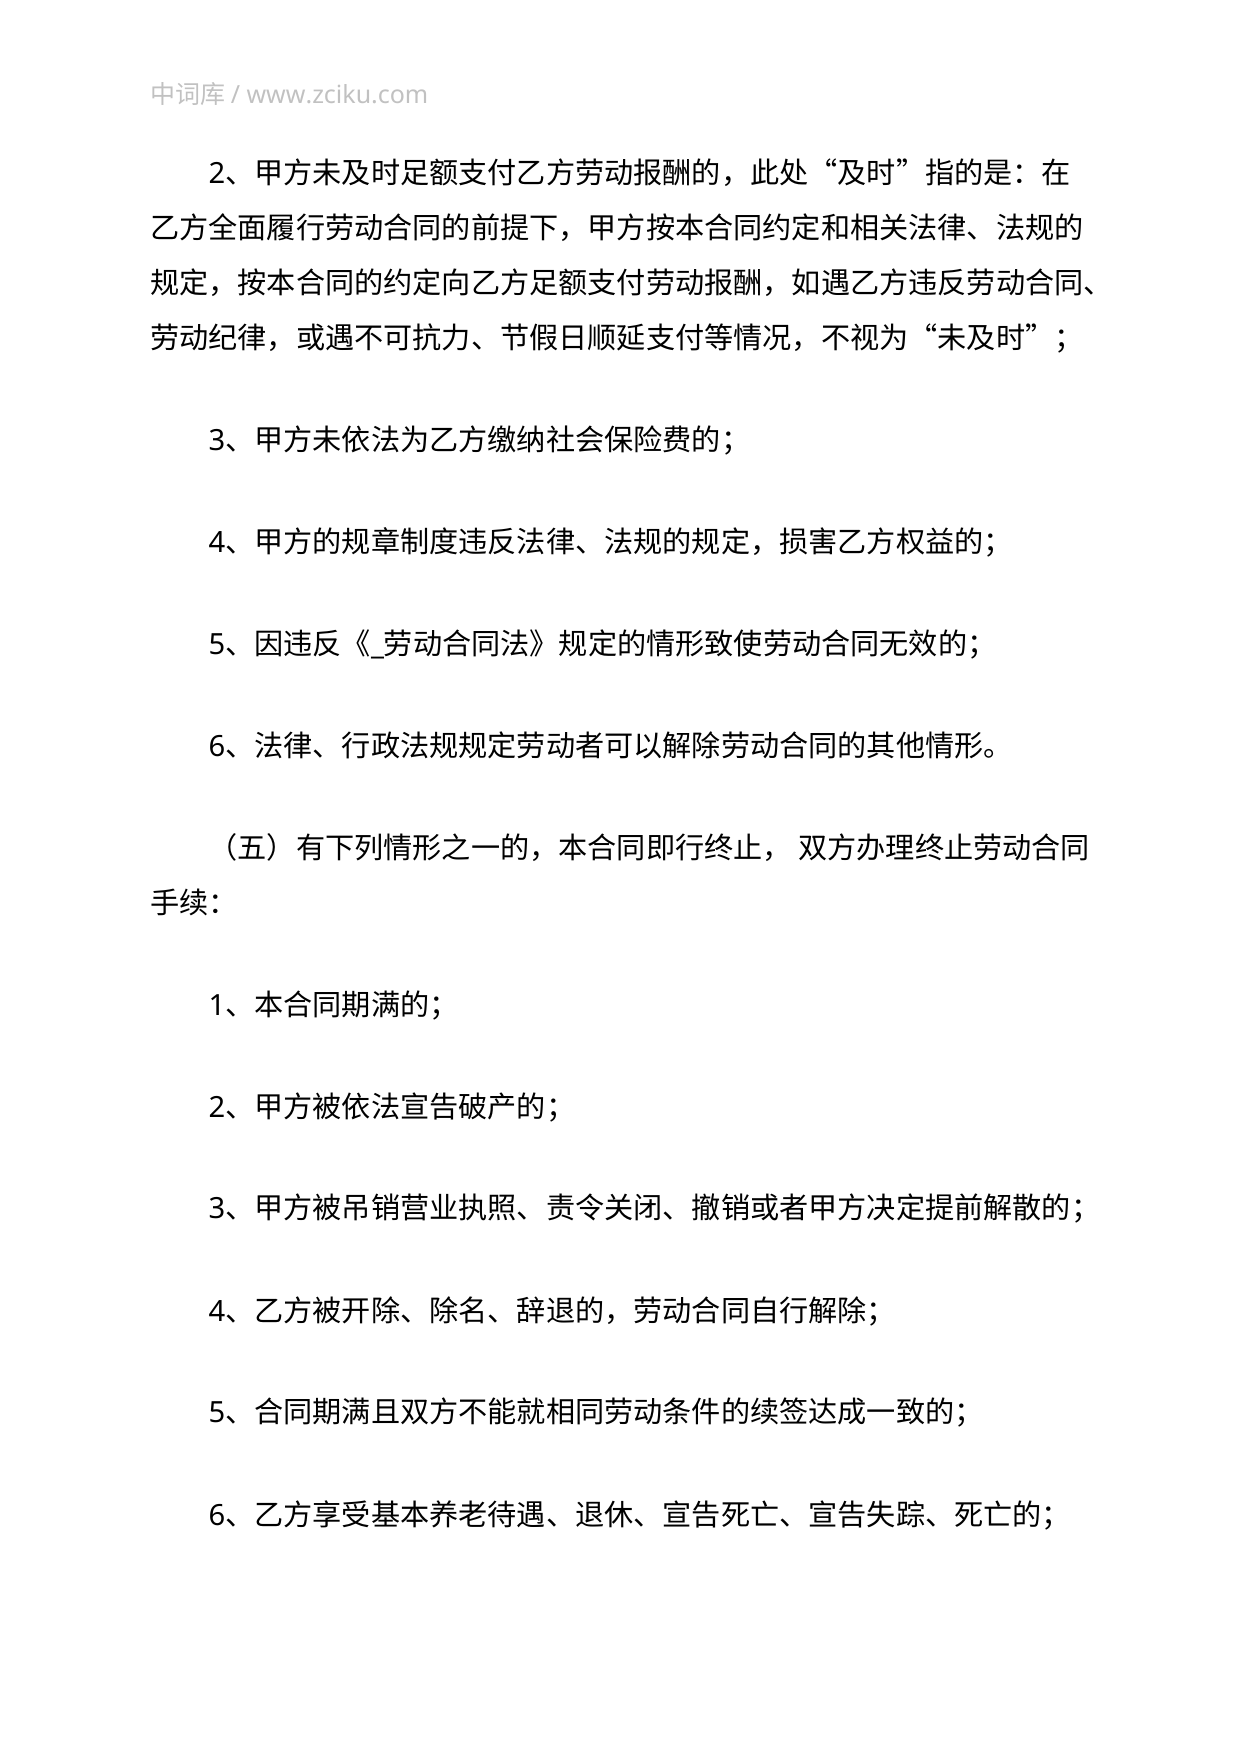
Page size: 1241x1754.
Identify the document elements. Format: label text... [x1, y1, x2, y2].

text 3、甲方被吊销营业执照、责令关闭、撤销或者甲方决定提前解散的； [150, 1185, 1090, 1227]
text 3、甲方未依法为乙方缴纳社会保险费的； [150, 417, 1090, 459]
text 5、合同期满且双方不能就相同劳动条件的续签达成一致的； [150, 1389, 1090, 1431]
text 1、本合同期满的； [150, 981, 1090, 1023]
text 6、法律、行政法规规定劳动者可以解除劳动合同的其他情形。 [150, 722, 1090, 765]
text 5、因违反《_劳动合同法》规定的情形致使劳动合同无效的； [150, 621, 1090, 663]
text 2、甲方未及时足额支付乙方劳动报酬的，此处“及时”指的是：在乙方全面履行劳动合同的前提下，甲方按本合同约定和相关法律、法规的规定，按本合同的约定向乙方足额支付劳动报酬，如遇乙方违反劳动合同、劳动纪律，或遇不可抗力、节假日顺延支付等情况，不视为“未及时”； [150, 150, 1090, 357]
text 6、乙方享受基本养老待遇、退休、宣告死亡、宣告失踪、死亡的； [150, 1491, 1090, 1533]
text 4、乙方被开除、除名、辞退的，劳动合同自行解除； [150, 1287, 1090, 1329]
text 2、甲方被依法宣告破产的； [150, 1083, 1090, 1126]
text 4、甲方的规章制度违反法律、法规的规定，损害乙方权益的； [150, 518, 1090, 561]
text （五）有下列情形之一的，本合同即行终止， 双方办理终止劳动合同手续： [150, 824, 1090, 922]
